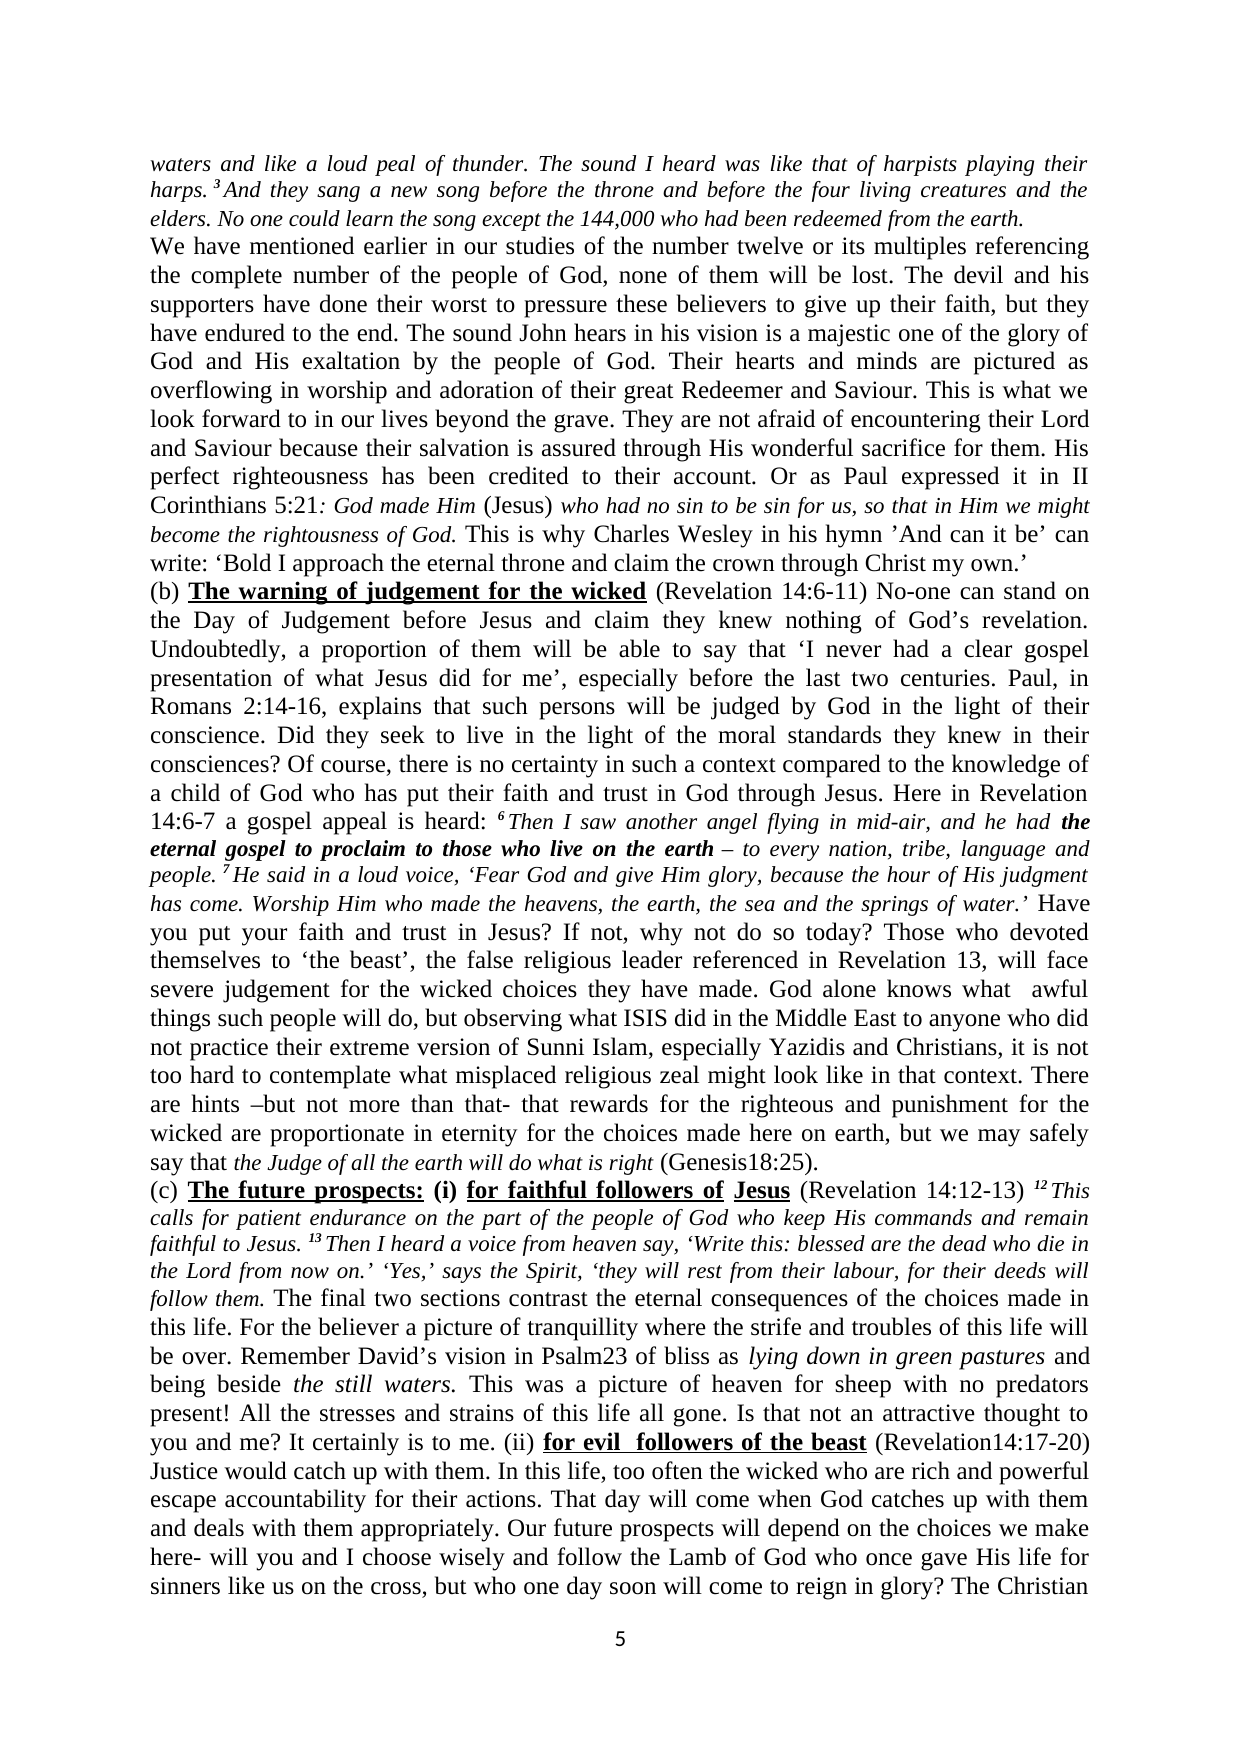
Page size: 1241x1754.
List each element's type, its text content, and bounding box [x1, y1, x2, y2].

text (b) The warning of judgement for the wicked (Revelation 14:6-11) No-one can stand on the Day of Judgement before Jesus and claim they knew nothing of God’s revelation. Undoubtedly, a proportion of them will be able to say that ‘I never had a clear gospel presentation of what Jesus did for me’, especially before the last two centuries. Paul, in Romans 2:14-16, explains that such persons will be judged by God in the light of their conscience. Did they seek to live in the light of the moral standards they knew in their consciences? Of course, there is no certainty in such a context compared to the knowledge of a child of God who has put their faith and trust in God through Jesus. Here in Revelation 14:6-7 a gospel appeal is heard: 6 Then I saw another angel flying in mid-air, and he had the eternal gospel to proclaim to those who live on the earth – to every nation, tribe, language and people. 7 He said in a loud voice, ‘Fear God and give Him glory, because the hour of His judgment has come. Worship Him who made the heavens, the earth, the sea and the springs of water.’ Have you put your faith and trust in Jesus? If not, why not do so today? Those who devoted themselves to ‘the beast’, the false religious leader referenced in Revelation 13, will face severe judgement for the wicked choices they have made. God alone knows what awful things such people will do, but observing what ISIS did in the Middle East to anyone who did not practice their extreme version of Sunni Islam, especially Yazidis and Christians, it is not too hard to contemplate what misplaced religious zeal might look like in that context. There are hints –but not more than that- that rewards for the righteous and punishment for the wicked are proportionate in eternity for the choices made here on earth, but we may safely say that the Judge of all the earth will do what is right (Genesis18:25). [150, 576, 1090, 1175]
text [150, 1175, 1090, 1599]
text We have mentioned earlier in our studies of the number twelve or its multiples referencing the complete number of the people of God, none of them will be lost. The devil and his supporters have done their worst to pressure these believers to give up their faith, but they have endured to the end. The sound John hears in his vision is a majestic one of the glory of God and His exaltation by the people of God. Their hearts and minds are pictured as overflowing in worship and adoration of their great Redeemer and Saviour. This is what we look forward to in our lives beyond the grave. They are not afraid of encountering their Lord and Saviour because their salvation is assured through His wonderful sacrifice for them. His perfect righteousness has been credited to their account. Or as Paul expressed it in II Corinthians 5:21: God made Him (Jesus) who had no sin to be sin for us, so that in Him we might become the rightousness of God. This is why Charles Wesley in his hymn ’And can it be’ can write: ‘Bold I approach the eternal throne and claim the crown through Christ my own.’ [150, 231, 1090, 576]
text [150, 150, 1090, 231]
